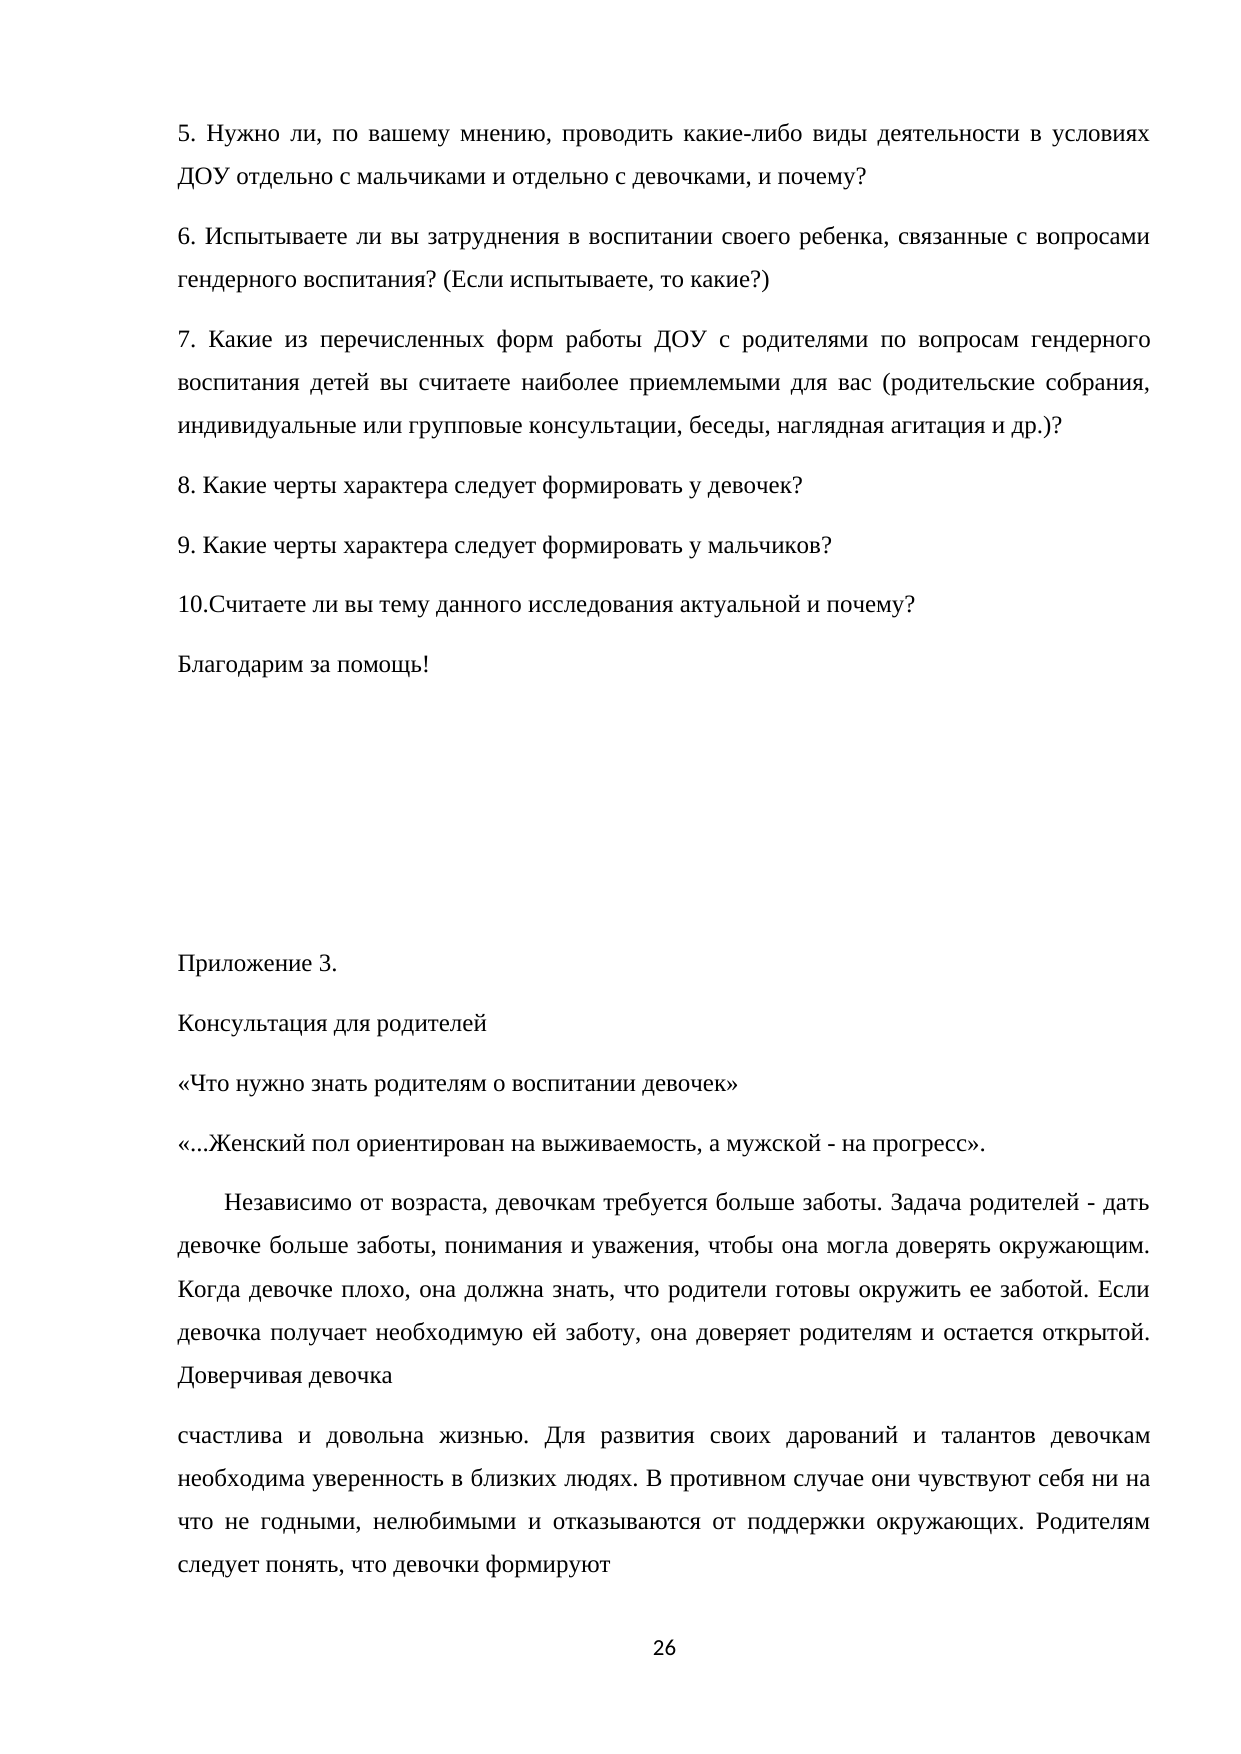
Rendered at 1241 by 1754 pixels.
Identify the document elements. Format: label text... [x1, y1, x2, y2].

text «...Женский пол ориентирован на выживаемость, а мужской - на прогресс». [177, 1128, 1152, 1156]
text 8. Какие черты характера следует формировать у девочек? [177, 470, 1152, 499]
text Приложение 3. [177, 948, 1152, 977]
text Благодарим за помощь! [177, 649, 1152, 678]
text 6. Испытываете ли вы затруднения в воспитании своего ребенка, связанные с вопросами гендерного воспитания? (Если испытываете, то какие?) [177, 221, 1152, 293]
text 7. Какие из перечисленных форм работы ДОУ с родителями по вопросам гендерного воспитания детей вы считаете наиболее приемлемыми для вас (родительские собрания, индивидуальные или групповые консультации, беседы, наглядная агитация и др.)? [177, 324, 1152, 439]
text 10.Считаете ли вы тему данного исследования актуальной и почему? [177, 589, 1152, 618]
text 5. Нужно ли, по вашему мнению, проводить какие-либо виды деятельности в условиях ДОУ отдельно с мальчиками и отдельно с девочками, и почему? [177, 118, 1152, 190]
text Независимо от возраста, девочкам требуется больше заботы. Задача родителей - дать девочке больше заботы, понимания и уважения, чтобы она могла доверять окружающим. Когда девочке плохо, она должна знать, что родители готовы окружить ее заботой. Если девочка получает необходимую ей заботу, она доверяет родителям и остается открытой. Доверчивая девочка [177, 1187, 1152, 1389]
text счастлива и довольна жизнью. Для развития своих дарований и талантов девочкам необходима уверенность в близких людях. В противном случае они чувствуют себя ни на что не годными, нелюбимыми и отказываются от поддержки окружающих. Родителям следует понять, что девочки формируют [177, 1420, 1152, 1578]
text «Что нужно знать родителям о воспитании девочек» [177, 1068, 1152, 1097]
text 9. Какие черты характера следует формировать у мальчиков? [177, 530, 1152, 558]
text Консультация для родителей [177, 1008, 1152, 1037]
